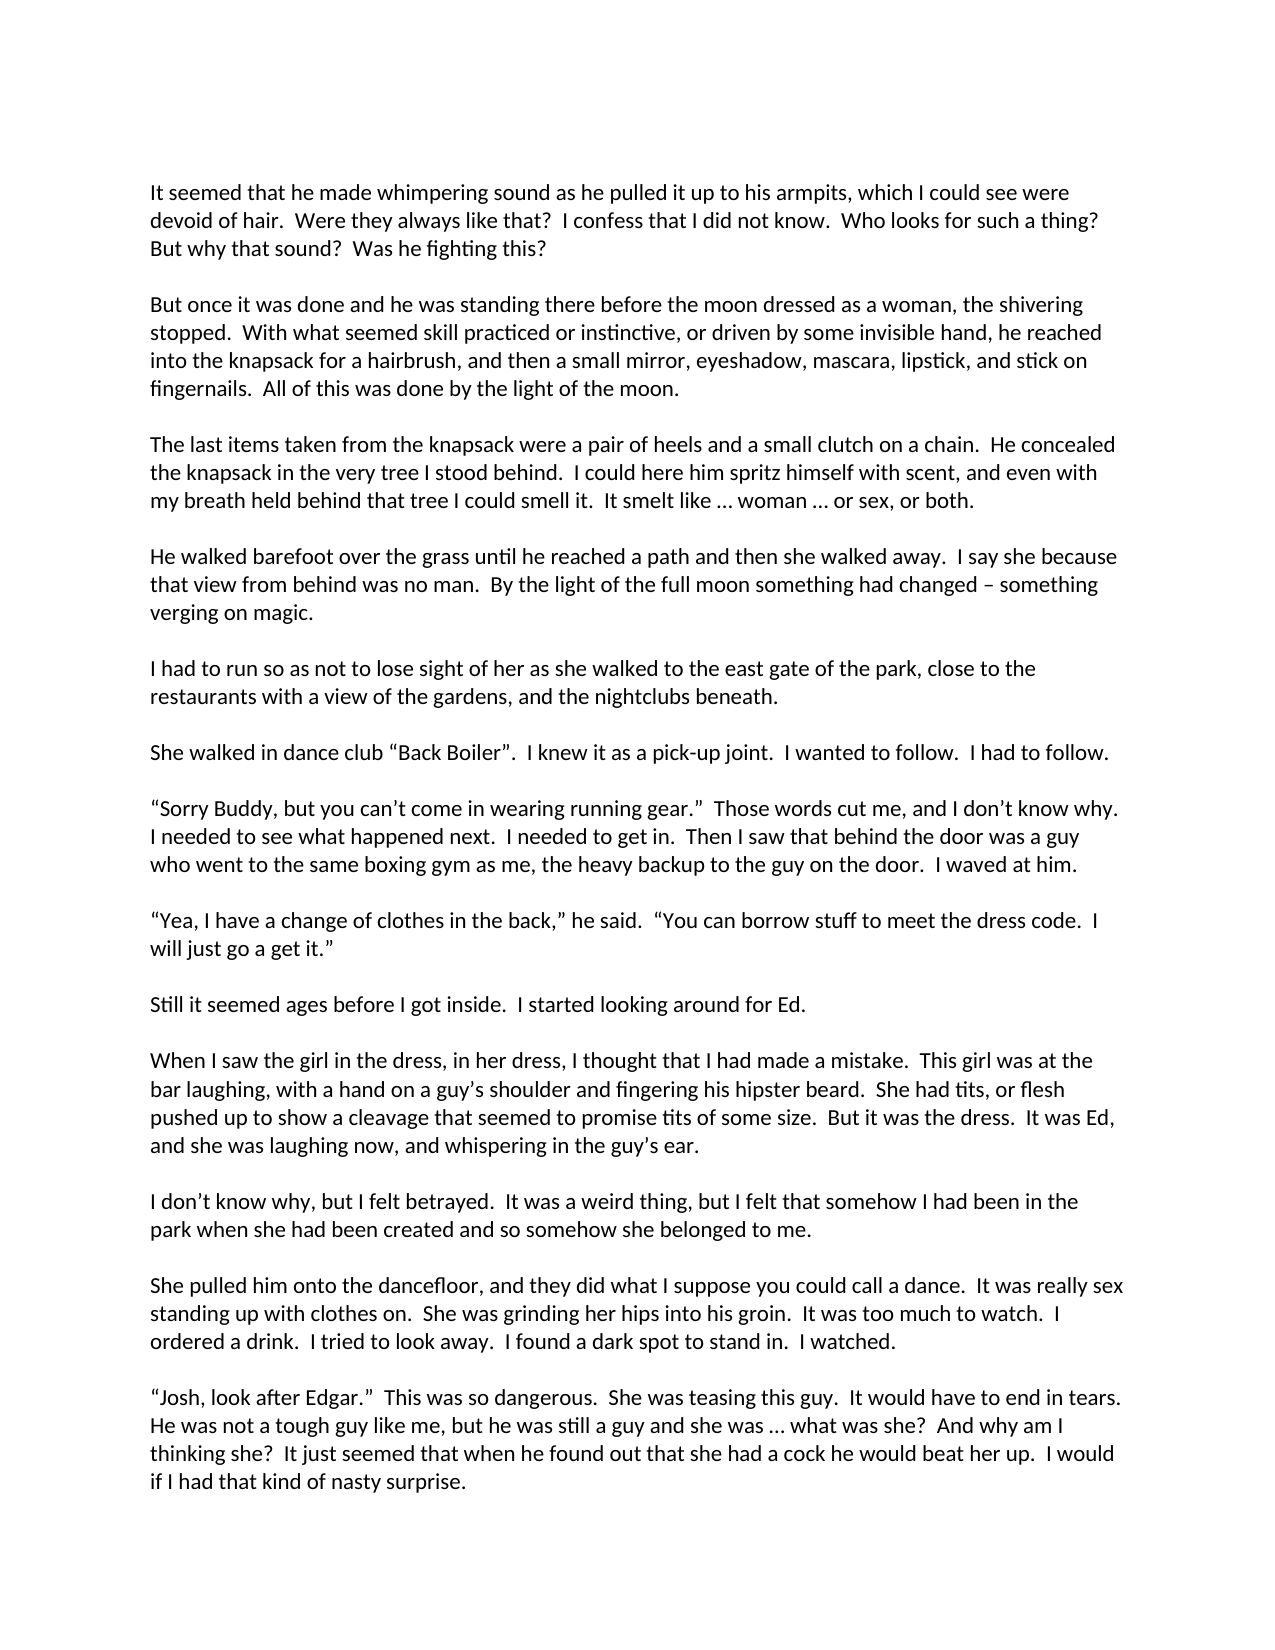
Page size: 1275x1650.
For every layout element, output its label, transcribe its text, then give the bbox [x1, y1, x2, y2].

text I don’t know why, but I felt betrayed. It was a weird thing, but I felt that somehow I had been in the park when she had been created and so somehow she belonged to me. [150, 1187, 1125, 1243]
text It seemed that he made whimpering sound as he pulled it up to his armpits, which I could see were devoid of hair. Were they always like that? I confess that I did not know. Who looks for such a thing? But why that sound? Was he fighting this? [150, 178, 1125, 262]
text The last items taken from the knapsack were a pair of heels and a small clutch on a chain. He concealed the knapsack in the very tree I stood behind. I could here him spritz himself with scent, and even with my breath held behind that tree I could smell it. It smelt like … woman … or sex, or both. [150, 430, 1125, 514]
text “Yea, I have a change of clothes in the back,” he said. “You can borrow stuff to meet the dress code. I will just go a get it.” [150, 907, 1125, 963]
text Still it seemed ages before I got inside. I started looking around for Ed. [150, 991, 1125, 1019]
text When I saw the girl in the dress, in her dress, I thought that I had made a mistake. This girl was at the bar laughing, with a hand on a guy’s shoulder and fingering his hipster beard. She had tits, or flesh pushed up to show a cleavage that seemed to promise tits of some size. But it was the dress. It was Ed, and she was laughing now, and whispering in the guy’s ear. [150, 1047, 1125, 1159]
text “Josh, look after Edgar.” This was so dangerous. She was teasing this guy. It would have to end in tears. He was not a tough guy like me, but he was still a guy and she was … what was she? And why am I thinking she? It just seemed that when he found out that she had a cock he would beat her up. I would if I had that kind of nasty surprise. [150, 1383, 1125, 1495]
text I had to run so as not to lose sight of her as she walked to the east gate of the park, close to the restaurants with a view of the gardens, and the nightclubs beneath. [150, 654, 1125, 710]
text “Sorry Buddy, but you can’t come in wearing running gear.” Those words cut me, and I don’t know why. I needed to see what happened next. I needed to get in. Then I saw that behind the door was a guy who went to the same boxing gym as me, the heavy backup to the guy on the door. I waved at him. [150, 794, 1125, 878]
text She pulled him onto the dancefloor, and they did what I suppose you could call a dance. It was really sex standing up with clothes on. She was grinding her hips into his groin. It was too much to watch. I ordered a drink. I tried to look away. I found a dark spot to stand in. I watched. [150, 1271, 1125, 1355]
text He walked barefoot over the grass until he reached a path and then she walked away. I say she because that view from behind was no man. By the light of the full moon something had changed – something verging on magic. [150, 542, 1125, 626]
text But once it was done and he was standing there before the moon dressed as a woman, the shivering stopped. With what seemed skill practiced or instinctive, or driven by some invisible hand, he reached into the knapsack for a hairbrush, and then a small mirror, eyeshadow, mascara, lipstick, and stick on fingernails. All of this was done by the light of the moon. [150, 290, 1125, 402]
text She walked in dance club “Back Boiler”. I knew it as a pick-up joint. I wanted to follow. I had to follow. [150, 738, 1125, 766]
